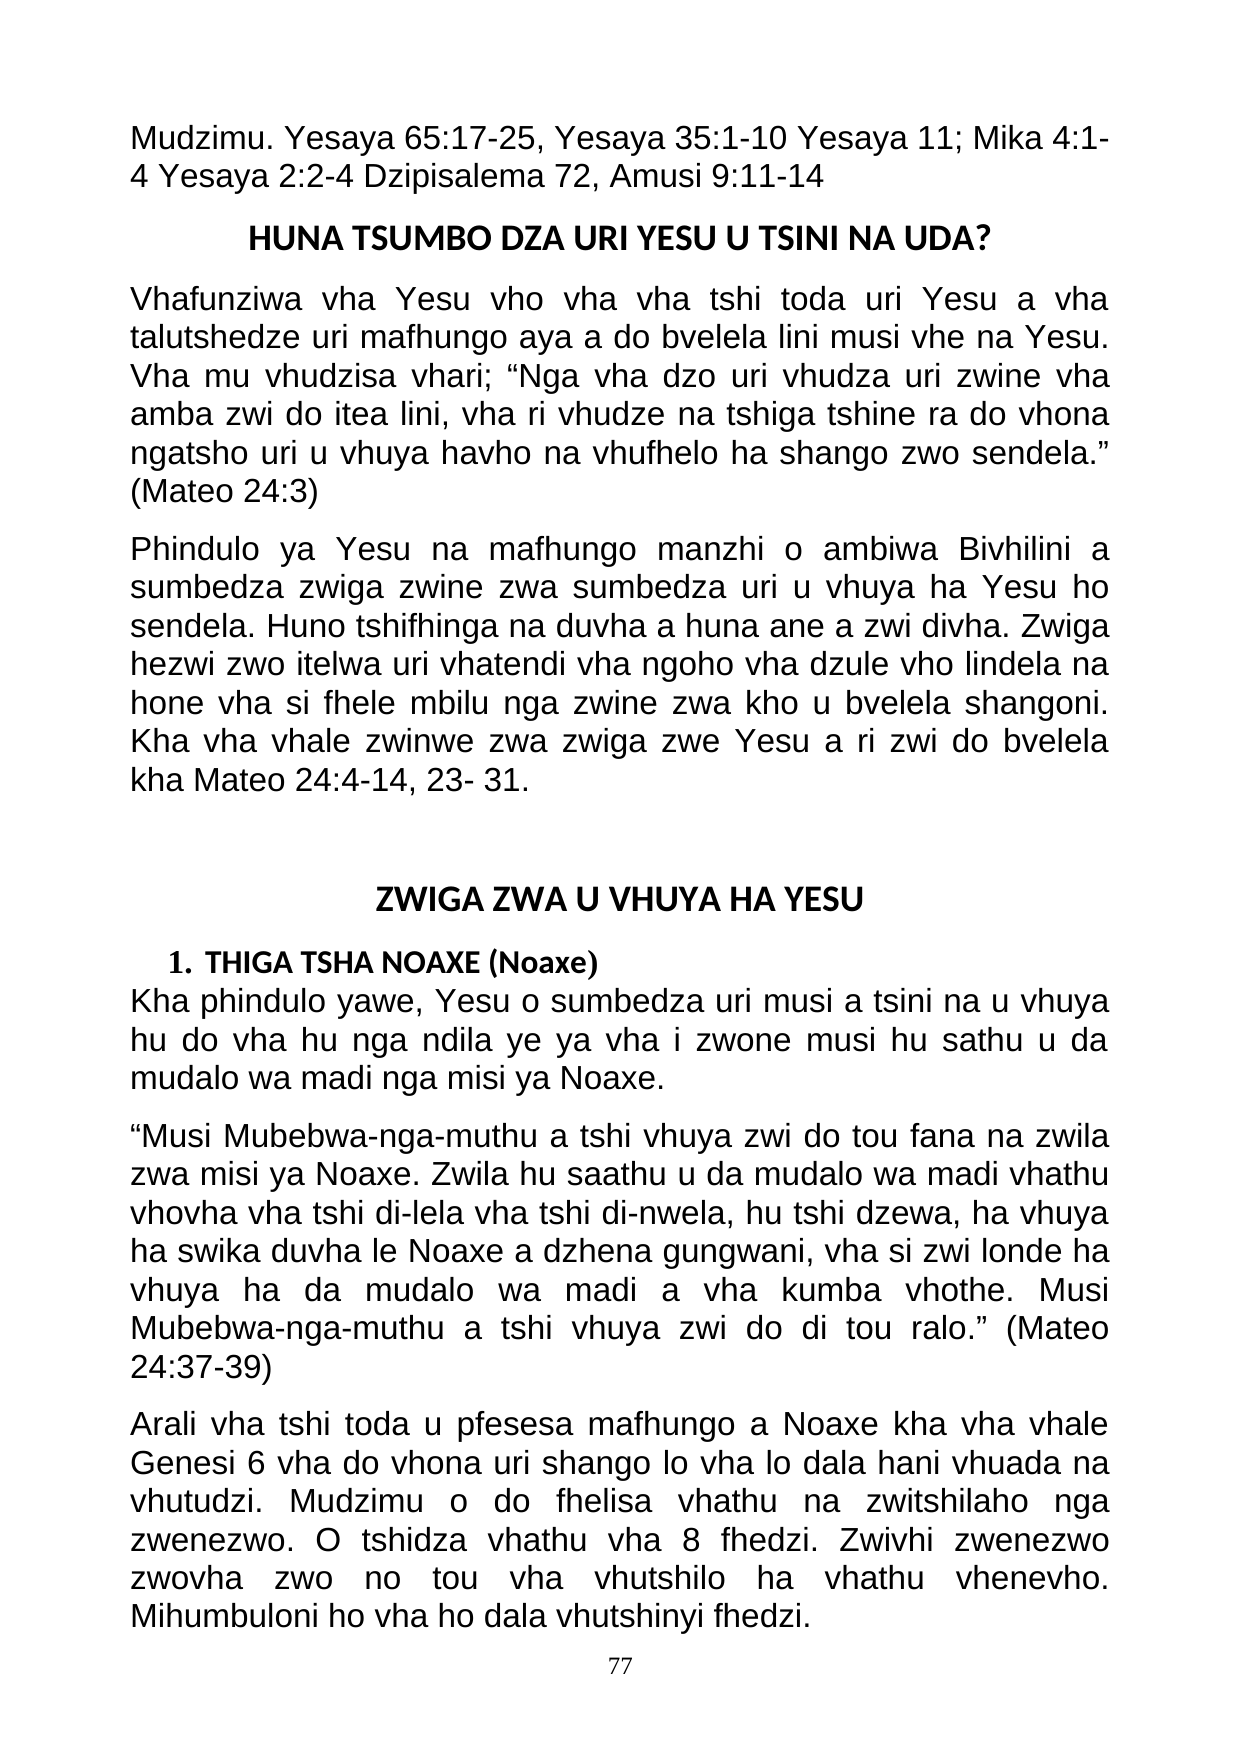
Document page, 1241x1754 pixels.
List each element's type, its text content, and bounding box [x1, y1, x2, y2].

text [130, 118, 1110, 195]
text “Musi Mubebwa-nga-muthu a tshi vhuya zwi do tou fana na zwila zwa misi ya Noaxe. Zwila hu saathu u da mudalo wa madi vhathu vhovha vha tshi di-lela vha tshi di-nwela, hu tshi dzewa, ha vhuya ha swika duvha le Noaxe a dzhena gungwani, vha si zwi londe ha vhuya ha da mudalo wa madi a vha kumba vhothe. Musi Mubebwa-nga-muthu a tshi vhuya zwi do di tou ralo.” (Mateo 24:37-39) [130, 1116, 1110, 1385]
text Arali vha tshi toda u pfesesa mafhungo a Noaxe kha vha vhale Genesi 6 vha do vhona uri shango lo vha lo dala hani vhuada na vhutudzi. Mudzimu o do fhelisa vhathu na zwitshilaho nga zwenezwo. O tshidza vhathu vha 8 fhedzi. Zwivhi zwenezwo zwovha zwo no tou vha vhutshilo ha vhathu vhenevho. Mihumbuloni ho vha ho dala vhutshinyi fhedzi. [130, 1404, 1110, 1635]
text ZWIGA ZWA U VHUYA HA YESU [130, 875, 1110, 921]
text Kha phindulo yawe, Yesu o sumbedza uri musi a tsini na u vhuya hu do vha hu nga ndila ye ya vha i zwone musi hu sathu u da mudalo wa madi nga misi ya Noaxe. [130, 982, 1110, 1097]
text Phindulo ya Yesu na mafhungo manzhi o ambiwa Bivhilini a sumbedza zwiga zwine zwa sumbedza uri u vhuya ha Yesu ho sendela. Huno tshifhinga na duvha a huna ane a zwi divha. Zwiga hezwi zwo itelwa uri vhatendi vha ngoho vha dzule vho lindela na hone vha si fhele mbilu nga zwine zwa kho u bvelela shangoni. Kha vha vhale zwinwe zwa zwiga zwe Yesu a ri zwi do bvelela kha Mateo 24:4-14, 23- 31. [130, 529, 1110, 798]
list THIGA TSHA NOAXE (Noaxe) [167, 941, 1110, 982]
subtitle HUNA TSUMBO DZA URI YESU U TSINI NA UDA? [130, 214, 1110, 260]
text Vhafunziwa vha Yesu vho vha vha tshi toda uri Yesu a vha talutshedze uri mafhungo aya a do bvelela lini musi vhe na Yesu. Vha mu vhudzisa vhari; “Nga vha dzo uri vhudza uri zwine vha amba zwi do itea lini, vha ri vhudze na tshiga tshine ra do vhona ngatsho uri u vhuya havho na vhufhelo ha shango zwo sendela.” (Mateo 24:3) [130, 279, 1110, 510]
